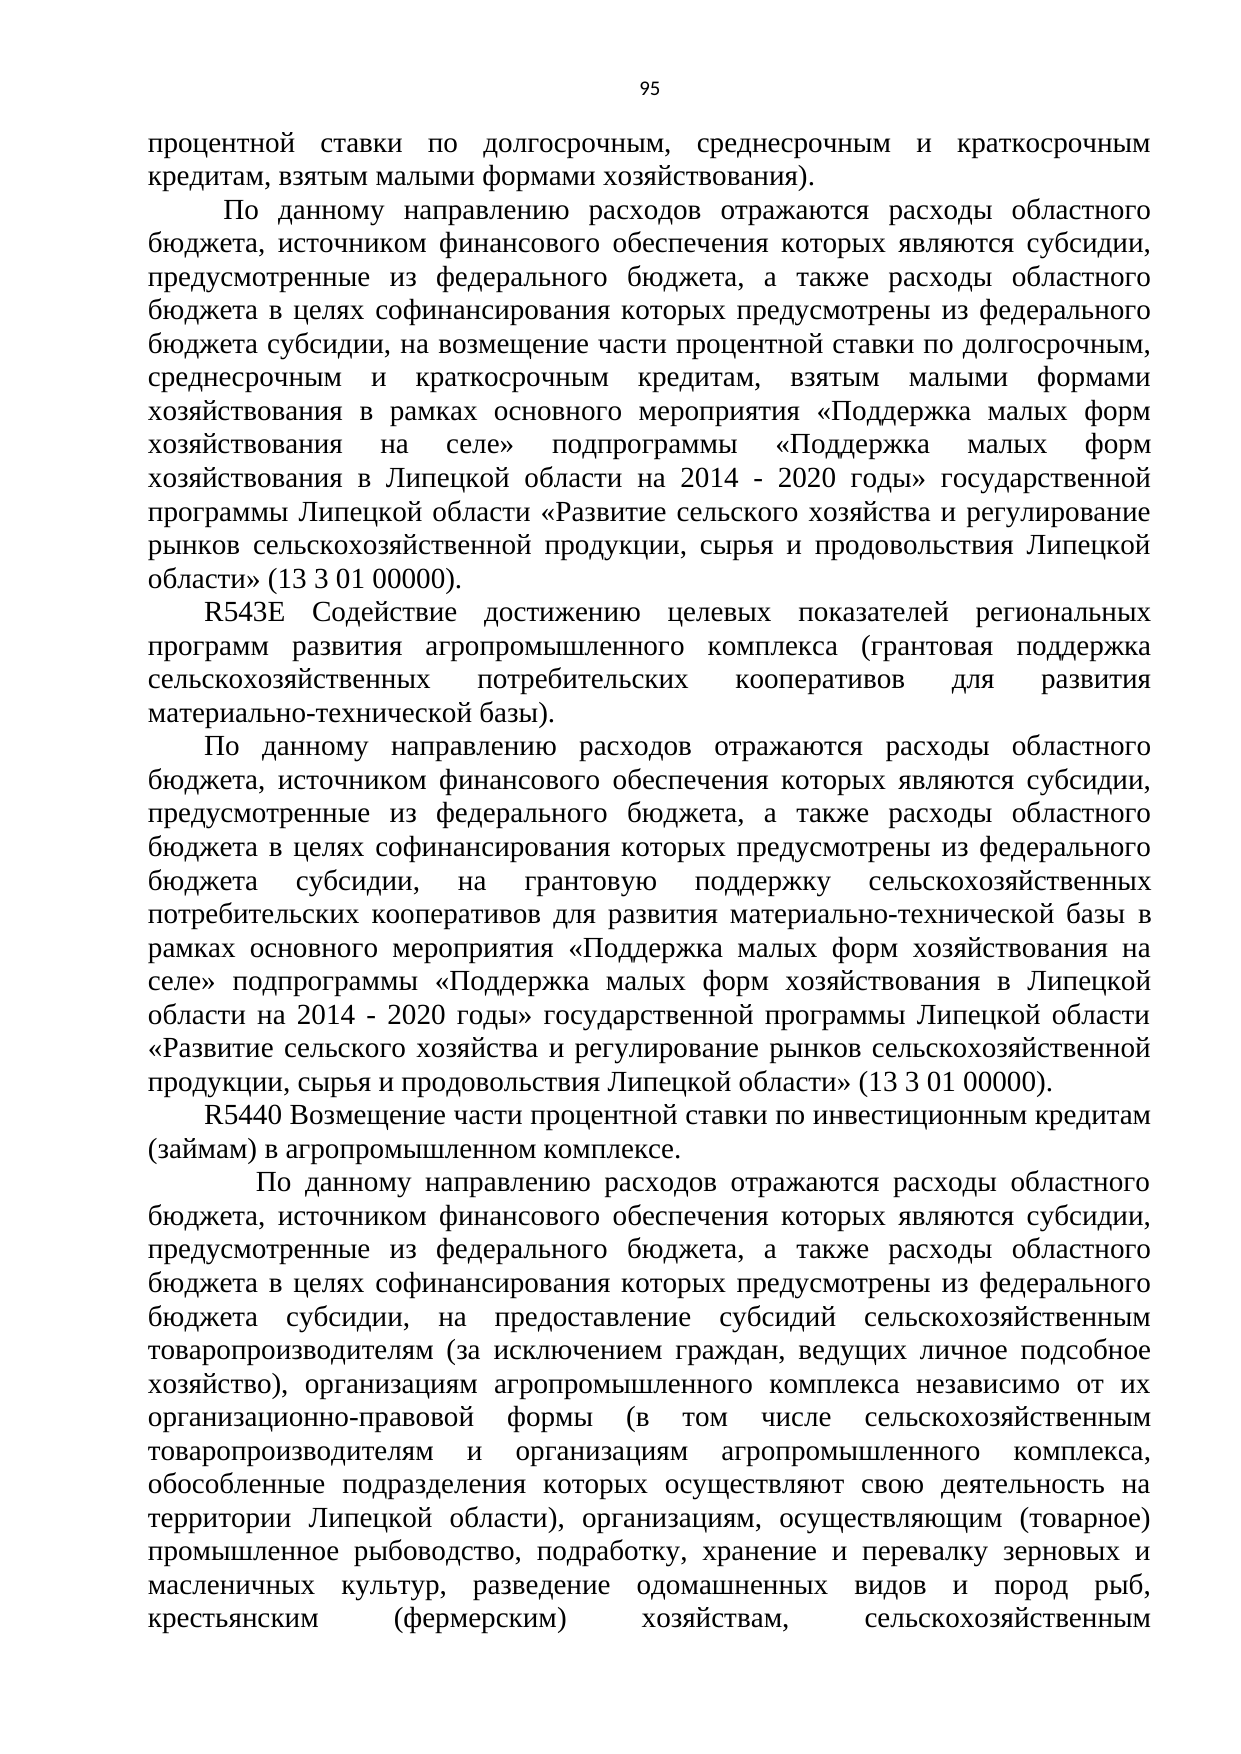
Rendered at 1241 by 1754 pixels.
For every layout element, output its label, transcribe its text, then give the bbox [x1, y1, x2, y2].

text По данному направлению расходов отражаются расходы областного бюджета, источником финансового обеспечения которых являются субсидии, предусмотренные из федерального бюджета, а также расходы областного бюджета в целях софинансирования которых предусмотрены из федерального бюджета субсидии, на грантовую поддержку сельскохозяйственных потребительских кооперативов для развития материально-технической базы в рамках основного мероприятия «Поддержка малых форм хозяйствования на селе» подпрограммы «Поддержка малых форм хозяйствования в Липецкой области на 2014 - 2020 годы» государственной программы Липецкой области «Развитие сельского хозяйства и регулирование рынков сельскохозяйственной продукции, сырья и продовольствия Липецкой области» (13 3 01 00000). [148, 728, 1152, 1097]
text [148, 125, 1152, 192]
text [148, 1164, 1152, 1634]
text R543Е Содействие достижению целевых показателей региональных программ развития агропромышленного комплекса (грантовая поддержка сельскохозяйственных потребительских кооперативов для развития материально-технической базы). [148, 594, 1152, 728]
text По данному направлению расходов отражаются расходы областного бюджета, источником финансового обеспечения которых являются субсидии, предусмотренные из федерального бюджета, а также расходы областного бюджета в целях софинансирования которых предусмотрены из федерального бюджета субсидии, на возмещение части процентной ставки по долгосрочным, среднесрочным и краткосрочным кредитам, взятым малыми формами хозяйствования в рамках основного мероприятия «Поддержка малых форм хозяйствования на селе» подпрограммы «Поддержка малых форм хозяйствования в Липецкой области на 2014 - 2020 годы» государственной программы Липецкой области «Развитие сельского хозяйства и регулирование рынков сельскохозяйственной продукции, сырья и продовольствия Липецкой области» (13 3 01 00000). [148, 192, 1152, 594]
text R5440 Возмещение части процентной ставки по инвестиционным кредитам (займам) в агропромышленном комплексе. [148, 1097, 1152, 1164]
